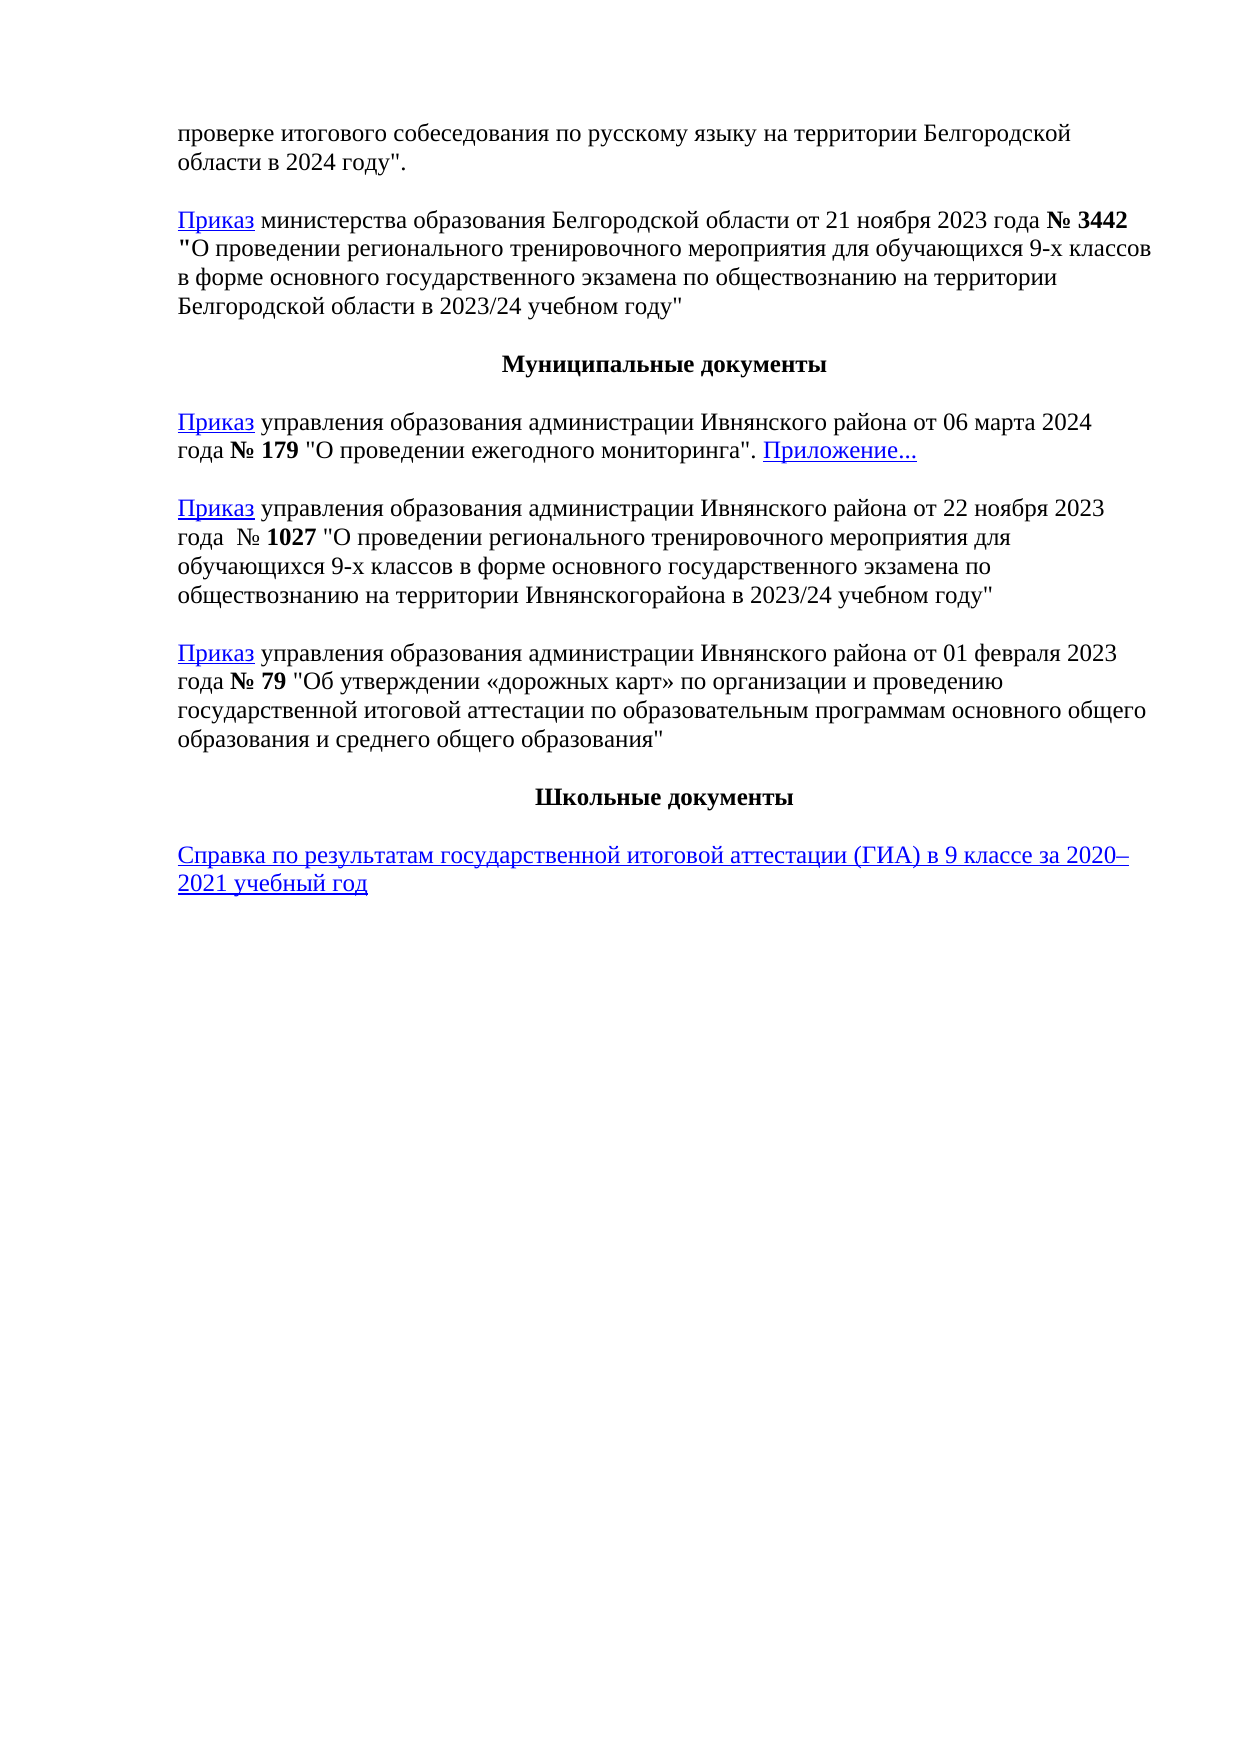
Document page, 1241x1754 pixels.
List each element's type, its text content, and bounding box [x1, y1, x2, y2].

text Приказ управления образования администрации Ивнянского района от 01 февраля 2023 года № 79 "Об утверждении «дорожных карт» по организации и проведению государственной итоговой аттестации по образовательным программам основного общего образования и среднего общего образования" [177, 638, 1152, 753]
text Приказ управления образования администрации Ивнянского района от 06 марта 2024 года № 179 "О проведении ежегодного мониторинга". Приложение... [177, 407, 1152, 464]
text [177, 118, 1152, 176]
text Школьные документы [177, 782, 1152, 811]
text Справка по результатам государственной итоговой аттестации (ГИА) в 9 классе за 2020–2021 учебный год [177, 840, 1152, 897]
text Муниципальные документы [177, 349, 1152, 378]
text Приказ управления образования администрации Ивнянского района от 22 ноября 2023 года № 1027 "О проведении регионального тренировочного мероприятия для обучающихся 9-х классов в форме основного государственного экзамена по обществознанию на территории Ивнянскогорайона в 2023/24 учебном году" [177, 493, 1152, 608]
text Приказ министерства образования Белгородской области от 21 ноября 2023 года № 3442 "О проведении регионального тренировочного мероприятия для обучающихся 9-х классов в форме основного государственного экзамена по обществознанию на территории Белгородской области в 2023/24 учебном году" [177, 205, 1152, 320]
